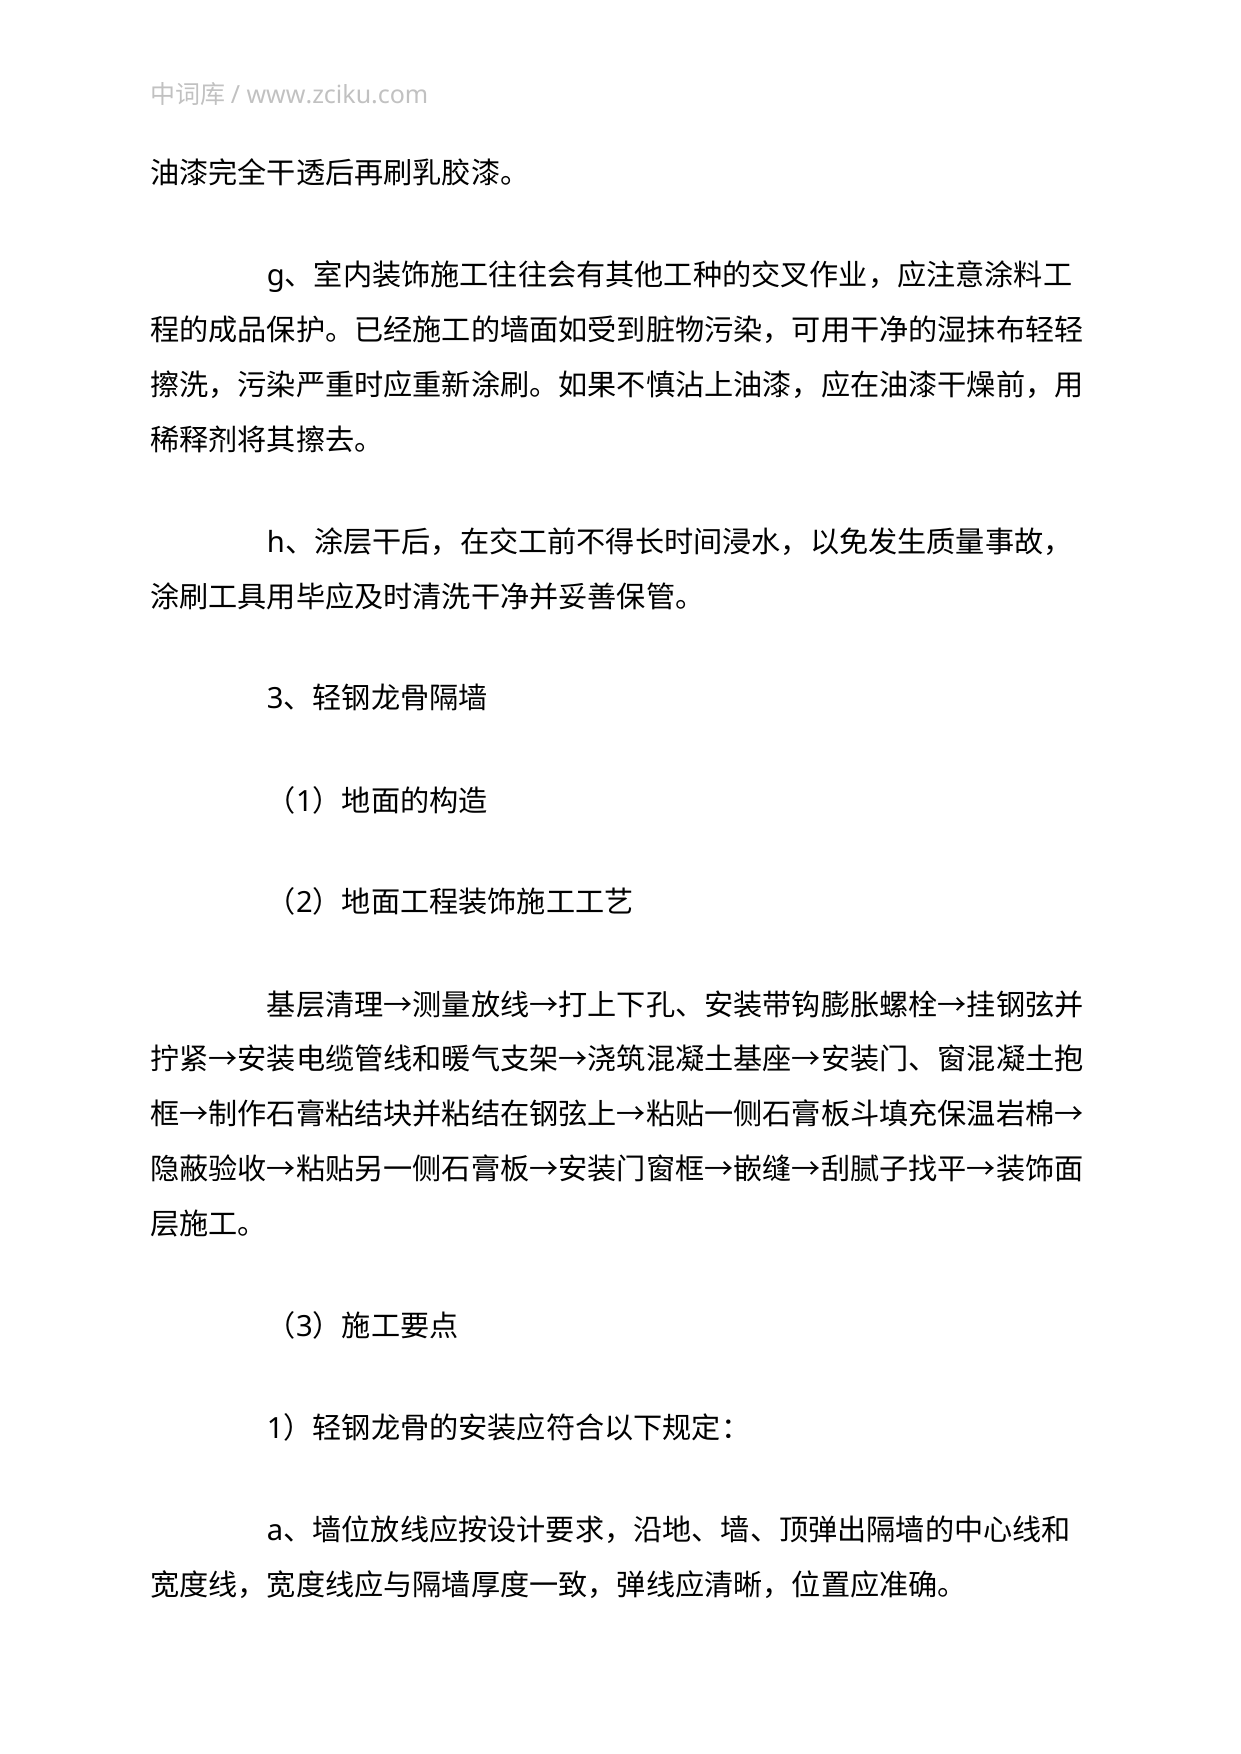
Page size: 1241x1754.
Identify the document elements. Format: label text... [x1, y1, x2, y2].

text h、涂层干后，在交工前不得长时间浸水，以免发生质量事故，涂刷工具用毕应及时清洗干净并妥善保管。 [150, 518, 1090, 616]
text a、墙位放线应按设计要求，沿地、墙、顶弹出隔墙的中心线和宽度线，宽度线应与隔墙厚度一致，弹线应清晰，位置应准确。 [150, 1506, 1090, 1604]
text 3、轻钢龙骨隔墙 [150, 675, 1090, 717]
text 1）轻钢龙骨的安装应符合以下规定： [150, 1404, 1090, 1447]
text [150, 150, 1090, 192]
text （2）地面工程装饰施工工艺 [150, 879, 1090, 921]
text （1）地面的构造 [150, 777, 1090, 819]
text 基层清理→测量放线→打上下孔、安装带钩膨胀螺栓→挂钢弦并拧紧→安装电缆管线和暖气支架→浇筑混凝土基座→安装门、窗混凝土抱框→制作石膏粘结块并粘结在钢弦上→粘贴一侧石膏板斗填充保温岩棉→隐蔽验收→粘贴另一侧石膏板→安装门窗框→嵌缝→刮腻子找平→装饰面层施工。 [150, 981, 1090, 1243]
text （3）施工要点 [150, 1302, 1090, 1345]
text g、室内装饰施工往往会有其他工种的交叉作业，应注意涂料工程的成品保护。已经施工的墙面如受到脏物污染，可用干净的湿抹布轻轻擦洗，污染严重时应重新涂刷。如果不慎沾上油漆，应在油漆干燥前，用稀释剂将其擦去。 [150, 252, 1090, 459]
